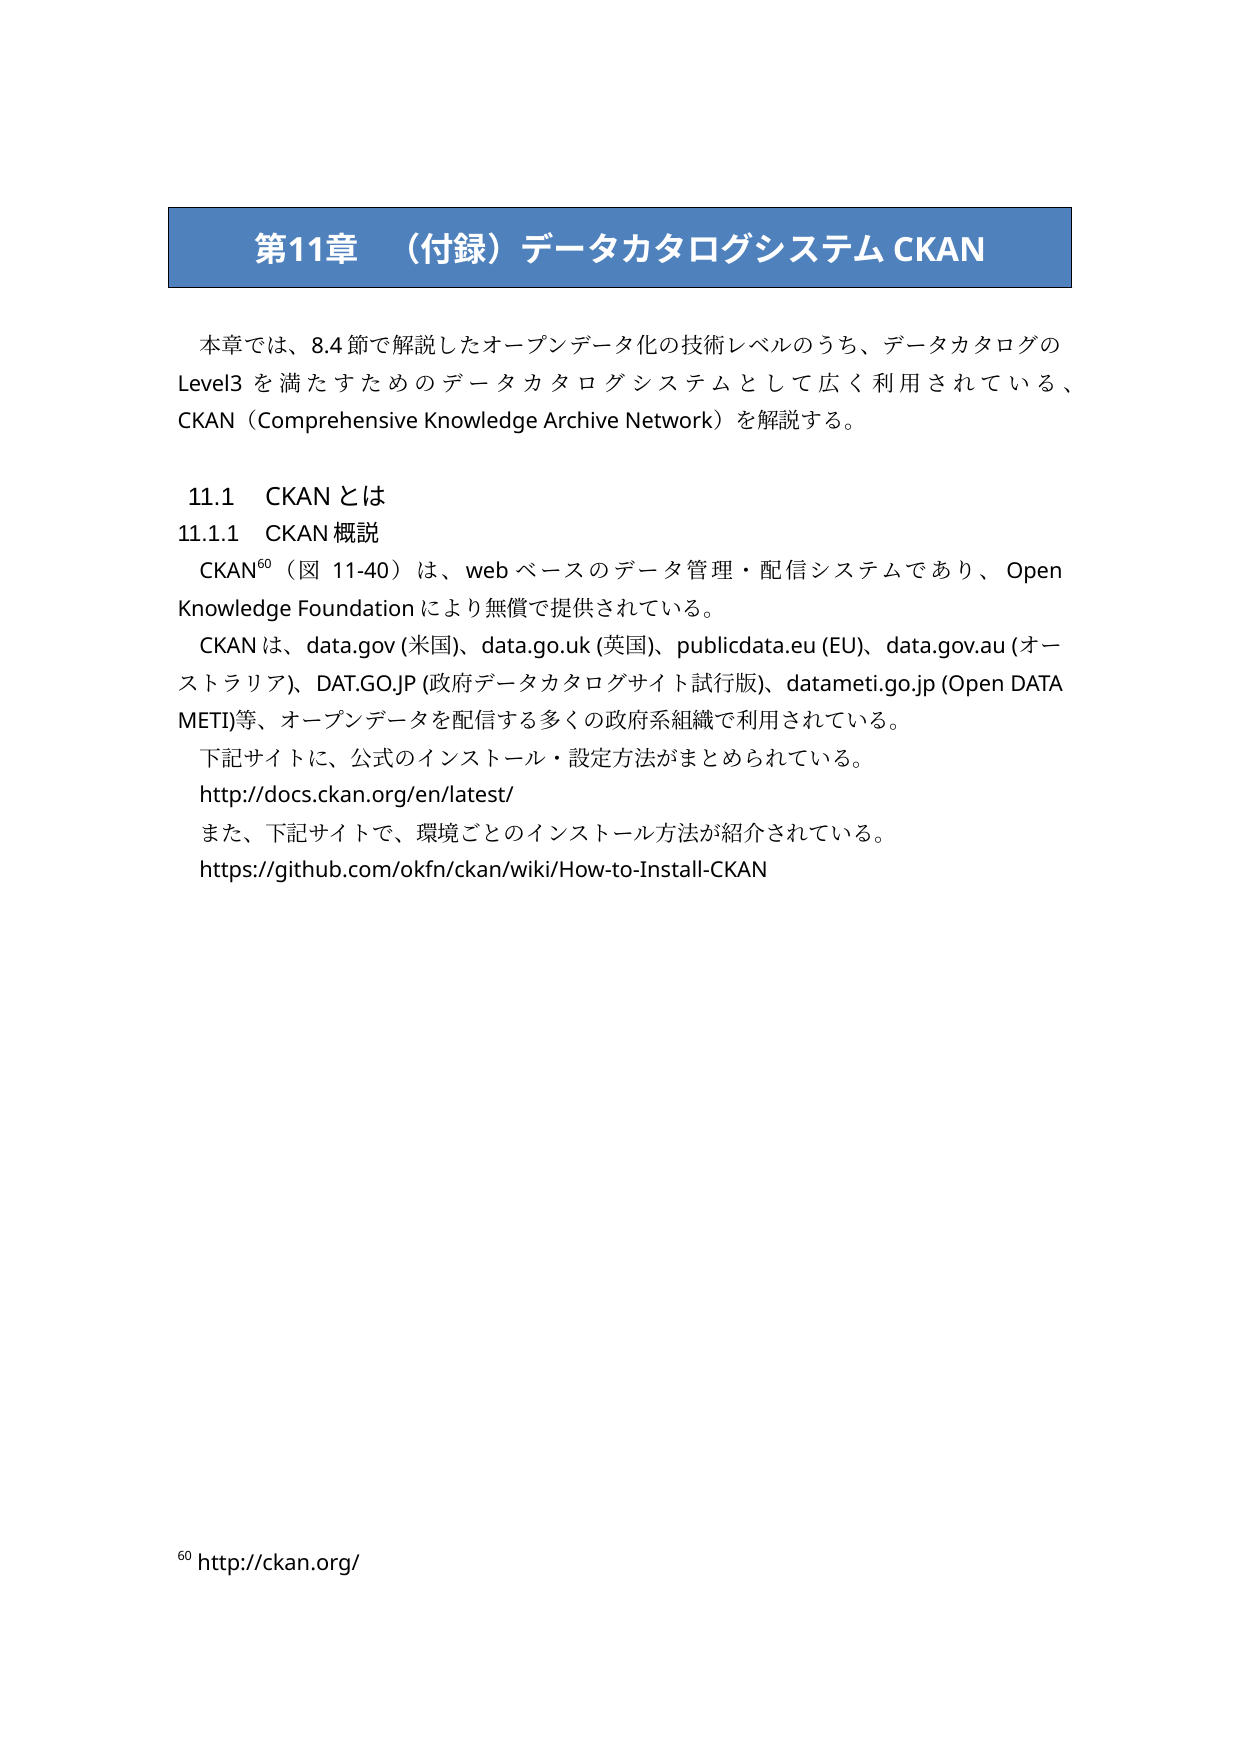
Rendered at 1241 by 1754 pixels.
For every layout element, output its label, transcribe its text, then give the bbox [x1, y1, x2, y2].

text 本章では、8.4節で解説したオープンデータ化の技術レベルのうち、データカタログのLevel3を満たすためのデータカタログシステムとして広く利用されている、CKAN（Comprehensive Knowledge Archive Network）を解説する。 [177, 326, 1063, 438]
text 下記サイトに、公式のインストール・設定方法がまとめられている。 [177, 738, 1063, 776]
text また、下記サイトで、環境ごとのインストール方法が紹介されている。 [177, 813, 1063, 851]
text CKANは、data.gov (米国)、data.go.uk (英国)、publicdata.eu (EU)、data.gov.au (オーストラリア)、DAT.GO.JP (政府データカタログサイト試行版)、datameti.go.jp (Open DATA METI)等、オープンデータを配信する多くの政府系組織で利用されている。 [177, 626, 1063, 738]
subtitle CKANとは [177, 476, 1063, 513]
subtitle （付録）データカタログシステムCKAN [169, 208, 1071, 287]
text https://github.com/okfn/ckan/wiki/How-to-Install-CKAN [177, 851, 1063, 888]
text http://docs.ckan.org/en/latest/ [177, 776, 1063, 813]
subtitle CKAN概説 [177, 513, 1063, 551]
